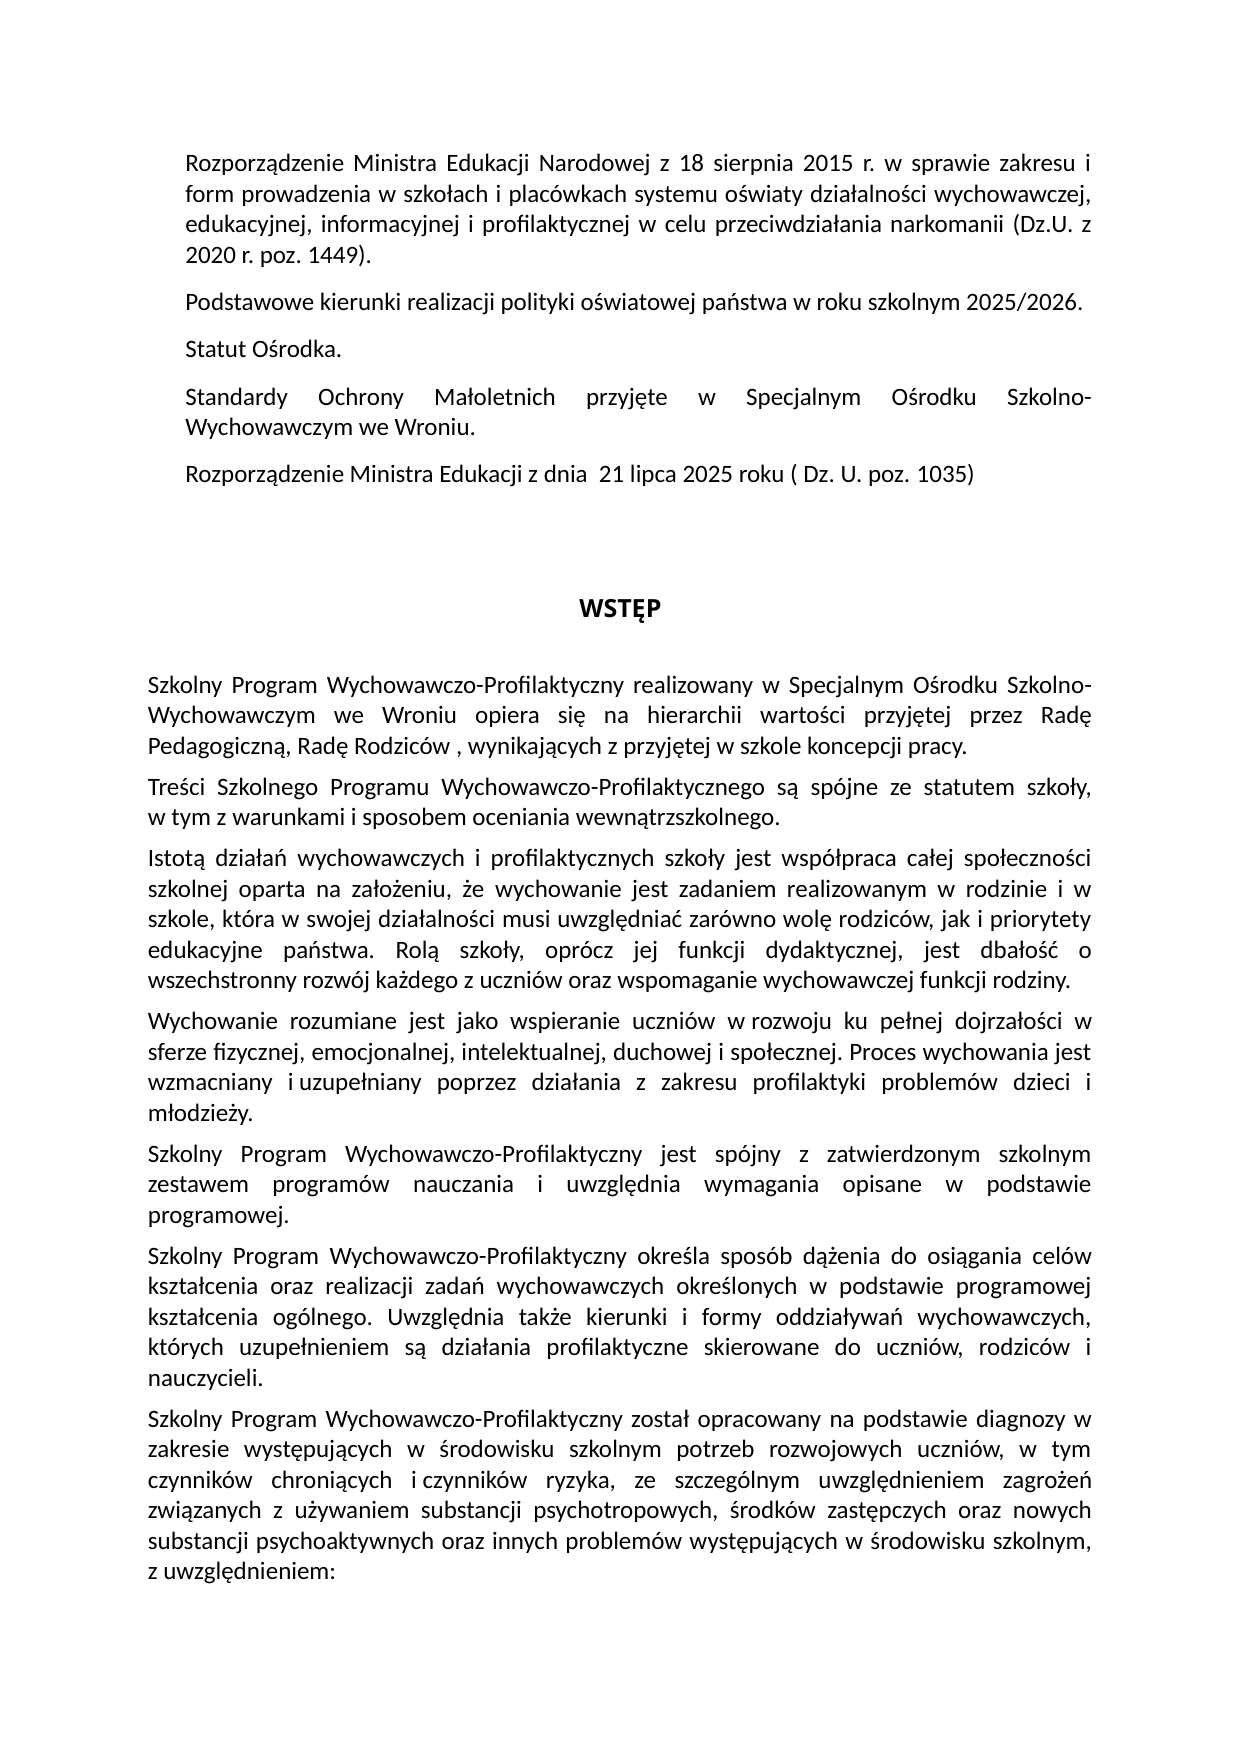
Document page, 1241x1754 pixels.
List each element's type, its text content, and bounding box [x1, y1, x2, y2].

text Wychowanie rozumiane jest jako wspieranie uczniów w rozwoju ku pełnej dojrzałości w sferze fizycznej, emocjonalnej, intelektualnej, duchowej i społecznej. Proces wychowania jest wzmacniany i uzupełniany poprzez działania z zakresu profilaktyki problemów dzieci i młodzieży. [148, 1005, 1093, 1127]
text Istotą działań wychowawczych i profilaktycznych szkoły jest współpraca całej społeczności szkolnej oparta na założeniu, że wychowanie jest zadaniem realizowanym w rodzinie i w szkole, która w swojej działalności musi uwzględniać zarówno wolę rodziców, jak i priorytety edukacyjne państwa. Rolą szkoły, oprócz jej funkcji dydaktycznej, jest dbałość o wszechstronny rozwój każdego z uczniów oraz wspomaganie wychowawczej funkcji rodziny. [148, 842, 1093, 995]
text Szkolny Program Wychowawczo-Profilaktyczny jest spójny z zatwierdzonym szkolnym zestawem programów nauczania i uwzględnia wymagania opisane w podstawie programowej. [148, 1138, 1093, 1229]
text Szkolny Program Wychowawczo-Profilaktyczny został opracowany na podstawie diagnozy w zakresie występujących w środowisku szkolnym potrzeb rozwojowych uczniów, w tym czynników chroniących i czynników ryzyka, ze szczególnym uwzględnieniem zagrożeń związanych z używaniem substancji psychotropowych, środków zastępczych oraz nowych substancji psychoaktywnych oraz innych problemów występujących w środowisku szkolnym, z uwzględnieniem: [148, 1403, 1093, 1586]
text Statut Ośrodka. [185, 333, 1093, 364]
text Treści Szkolnego Programu Wychowawczo-Profilaktycznego są spójne ze statutem szkoły, w tym z warunkami i sposobem oceniania wewnątrzszkolnego. [148, 771, 1093, 832]
text Standardy Ochrony Małoletnich przyjęte w Specjalnym Ośrodku Szkolno- Wychowawczym we Wroniu. [185, 381, 1093, 442]
text WSTĘP [148, 590, 1093, 624]
text Rozporządzenie Ministra Edukacji Narodowej z 18 sierpnia 2015 r. w sprawie zakresu i form prowadzenia w szkołach i placówkach systemu oświaty działalności wychowawczej, edukacyjnej, informacyjnej i profilaktycznej w celu przeciwdziałania narkomanii (Dz.U. z 2020 r. poz. 1449). [185, 148, 1093, 270]
text Szkolny Program Wychowawczo-Profilaktyczny realizowany w Specjalnym Ośrodku Szkolno- Wychowawczym we Wroniu opiera się na hierarchii wartości przyjętej przez Radę Pedagogiczną, Radę Rodziców , wynikających z przyjętej w szkole koncepcji pracy. [148, 669, 1093, 761]
text Szkolny Program Wychowawczo-Profilaktyczny określa sposób dążenia do osiągania celów kształcenia oraz realizacji zadań wychowawczych określonych w podstawie programowej kształcenia ogólnego. Uwzględnia także kierunki i formy oddziaływań wychowawczych, których uzupełnieniem są działania profilaktyczne skierowane do uczniów, rodziców i nauczycieli. [148, 1240, 1093, 1392]
text Rozporządzenie Ministra Edukacji z dnia 21 lipca 2025 roku ( Dz. U. poz. 1035) [185, 458, 1093, 489]
text Podstawowe kierunki realizacji polityki oświatowej państwa w roku szkolnym 2025/2026. [185, 286, 1093, 317]
